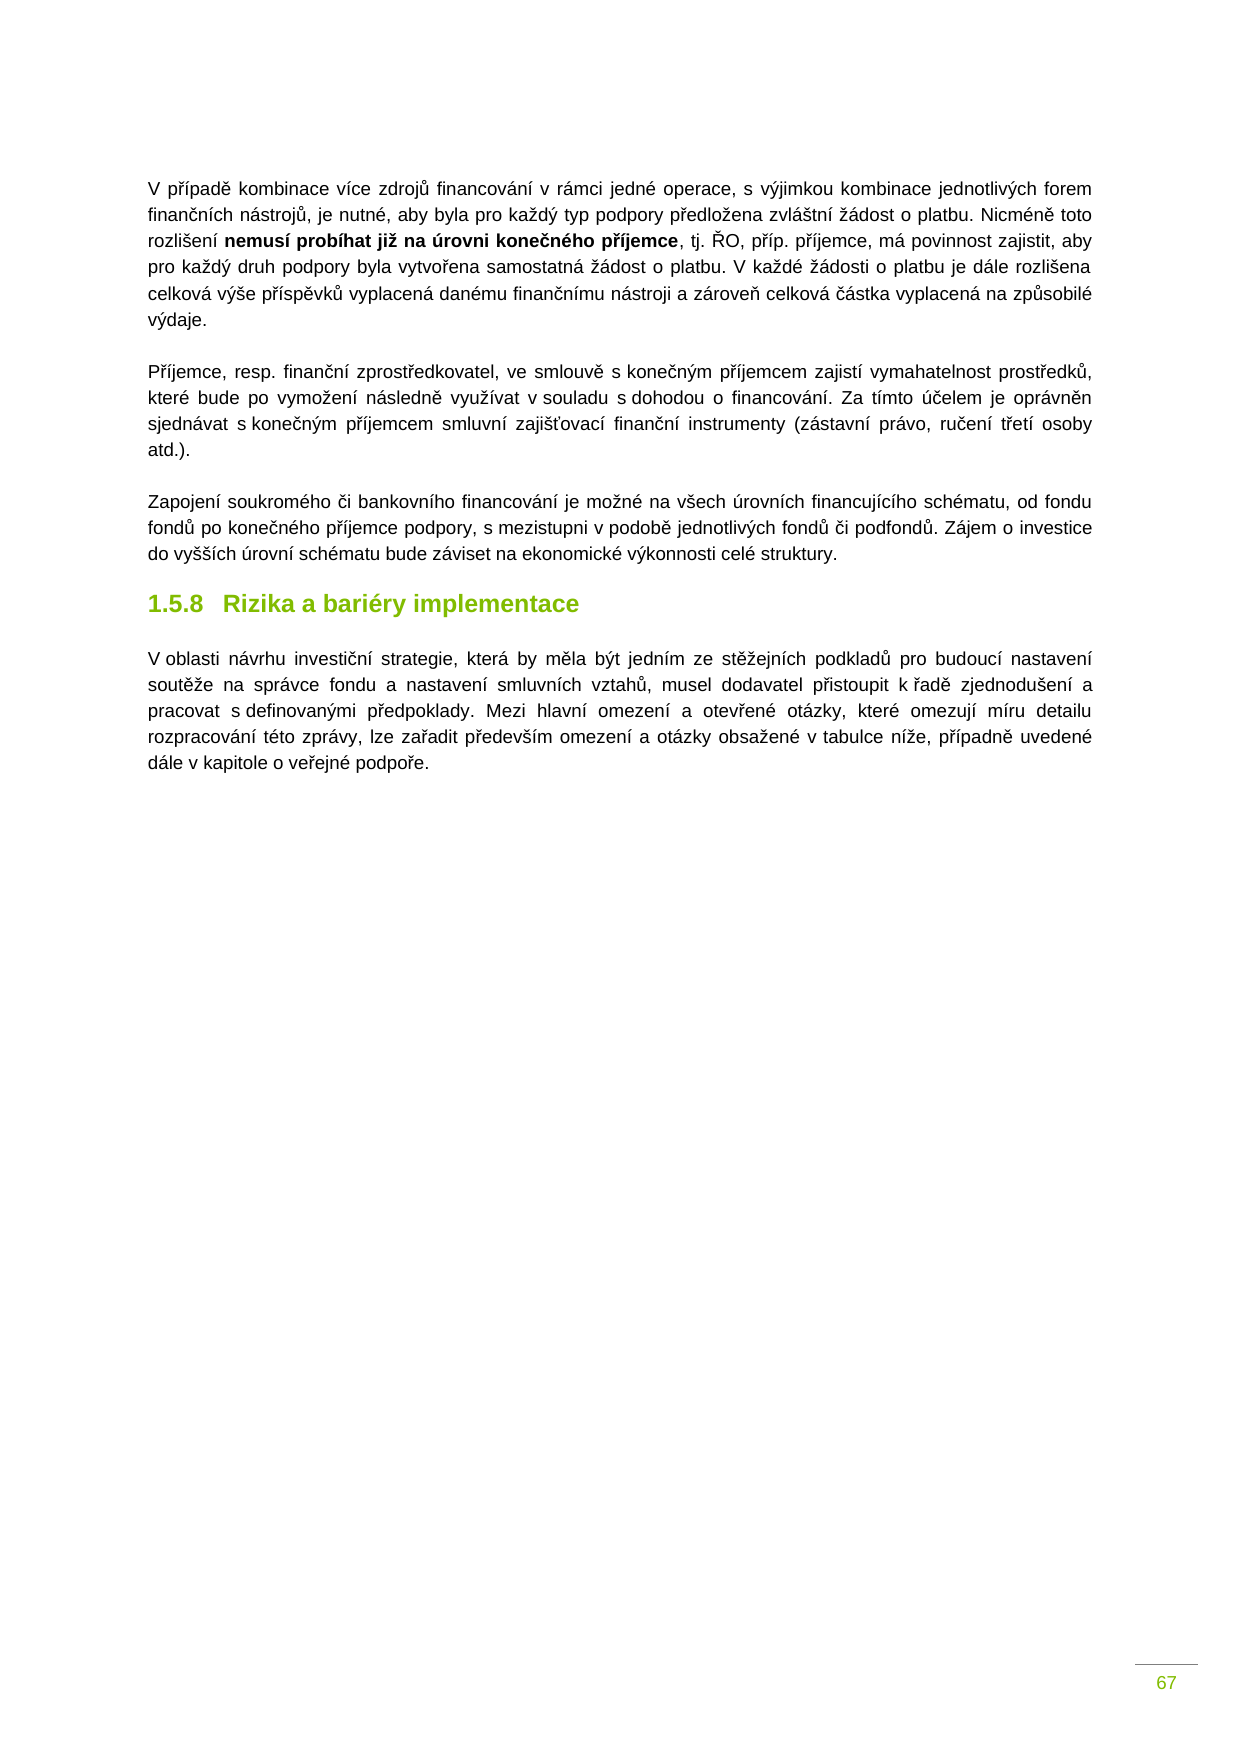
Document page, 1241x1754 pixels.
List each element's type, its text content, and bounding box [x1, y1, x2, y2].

text Příjemce, resp. finanční zprostředkovatel, ve smlouvě s konečným příjemcem zajistí vymahatelnost prostředků, které bude po vymožení následně využívat v souladu s dohodou o financování. Za tímto účelem je oprávněn sjednávat s konečným příjemcem smluvní zajišťovací finanční instrumenty (zástavní právo, ručení třetí osoby atd.). [148, 356, 1092, 460]
text Zapojení soukromého či bankovního financování je možné na všech úrovních financujícího schématu, od fondu fondů po konečného příjemce podpory, s mezistupni v podobě jednotlivých fondů či podfondů. Zájem o investice do vyšších úrovní schématu bude záviset na ekonomické výkonnosti celé struktury. [148, 486, 1092, 564]
text V případě kombinace více zdrojů financování v rámci jedné operace, s výjimkou kombinace jednotlivých forem finančních nástrojů, je nutné, aby byla pro každý typ podpory předložena zvláštní žádost o platbu. Nicméně toto rozlišení nemusí probíhat již na úrovni konečného příjemce, tj. ŘO, příp. příjemce, má povinnost zajistit, aby pro každý druh podpory byla vytvořena samostatná žádost o platbu. V každé žádosti o platbu je dále rozlišena celková výše příspěvků vyplacená danému finančnímu nástroji a zároveň celková částka vyplacená na způsobilé výdaje. [148, 174, 1092, 330]
text V oblasti návrhu investiční strategie, která by měla být jedním ze stěžejních podkladů pro budoucí nastavení soutěže na správce fondu a nastavení smluvních vztahů, musel dodavatel přistoupit k řadě zjednodušení a pracovat s definovanými předpoklady. Mezi hlavní omezení a otevřené otázky, které omezují míru detailu rozpracování této zprávy, lze zařadit především omezení a otázky obsažené v tabulce níže, případně uvedené dále v kapitole o veřejné podpoře. [148, 643, 1092, 773]
subtitle Rizika a bariéry implementace [148, 589, 1092, 618]
